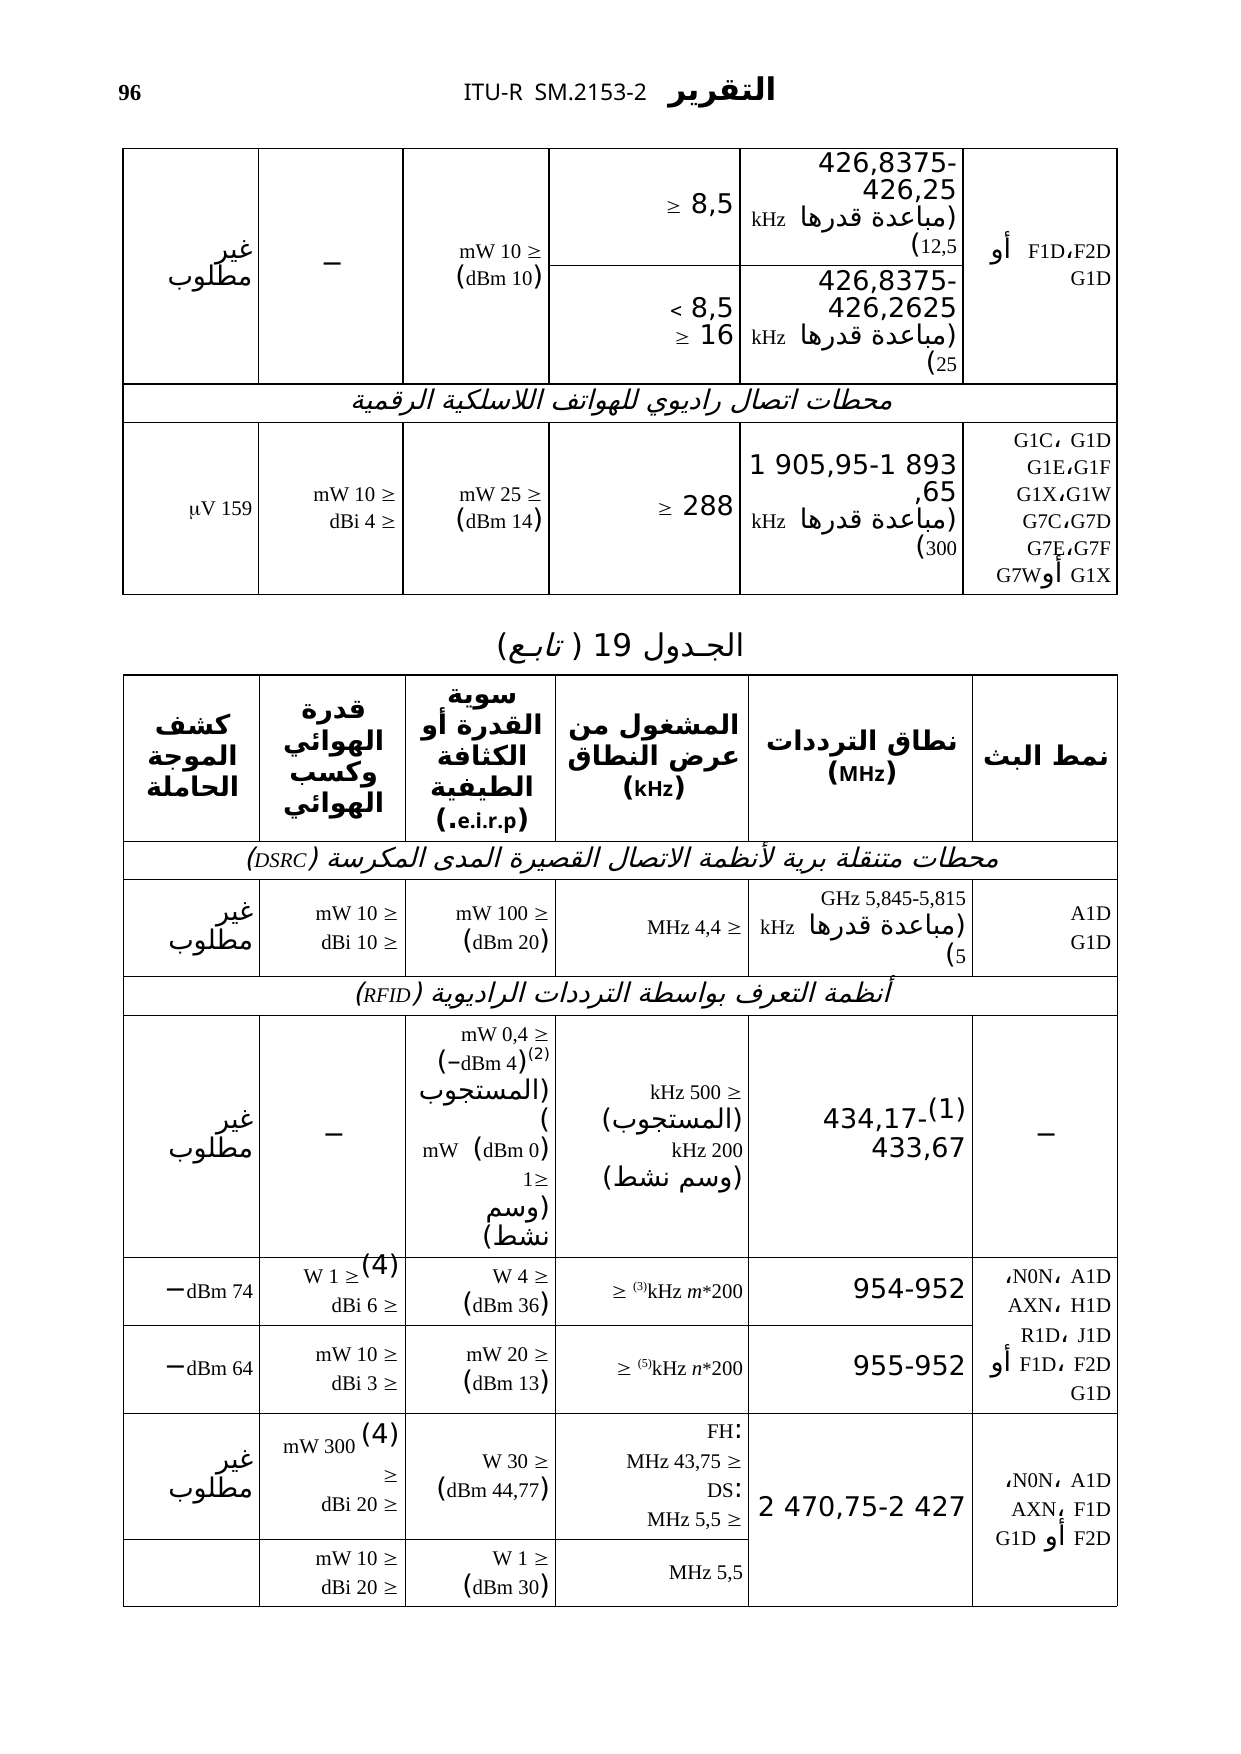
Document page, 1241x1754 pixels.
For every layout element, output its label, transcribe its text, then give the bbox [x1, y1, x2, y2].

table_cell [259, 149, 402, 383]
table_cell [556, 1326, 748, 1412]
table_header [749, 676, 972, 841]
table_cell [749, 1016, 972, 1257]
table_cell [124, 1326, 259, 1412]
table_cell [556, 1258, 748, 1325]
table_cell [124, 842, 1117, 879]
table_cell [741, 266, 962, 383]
text الجـدول 19 ( تابـع) [118, 633, 1122, 662]
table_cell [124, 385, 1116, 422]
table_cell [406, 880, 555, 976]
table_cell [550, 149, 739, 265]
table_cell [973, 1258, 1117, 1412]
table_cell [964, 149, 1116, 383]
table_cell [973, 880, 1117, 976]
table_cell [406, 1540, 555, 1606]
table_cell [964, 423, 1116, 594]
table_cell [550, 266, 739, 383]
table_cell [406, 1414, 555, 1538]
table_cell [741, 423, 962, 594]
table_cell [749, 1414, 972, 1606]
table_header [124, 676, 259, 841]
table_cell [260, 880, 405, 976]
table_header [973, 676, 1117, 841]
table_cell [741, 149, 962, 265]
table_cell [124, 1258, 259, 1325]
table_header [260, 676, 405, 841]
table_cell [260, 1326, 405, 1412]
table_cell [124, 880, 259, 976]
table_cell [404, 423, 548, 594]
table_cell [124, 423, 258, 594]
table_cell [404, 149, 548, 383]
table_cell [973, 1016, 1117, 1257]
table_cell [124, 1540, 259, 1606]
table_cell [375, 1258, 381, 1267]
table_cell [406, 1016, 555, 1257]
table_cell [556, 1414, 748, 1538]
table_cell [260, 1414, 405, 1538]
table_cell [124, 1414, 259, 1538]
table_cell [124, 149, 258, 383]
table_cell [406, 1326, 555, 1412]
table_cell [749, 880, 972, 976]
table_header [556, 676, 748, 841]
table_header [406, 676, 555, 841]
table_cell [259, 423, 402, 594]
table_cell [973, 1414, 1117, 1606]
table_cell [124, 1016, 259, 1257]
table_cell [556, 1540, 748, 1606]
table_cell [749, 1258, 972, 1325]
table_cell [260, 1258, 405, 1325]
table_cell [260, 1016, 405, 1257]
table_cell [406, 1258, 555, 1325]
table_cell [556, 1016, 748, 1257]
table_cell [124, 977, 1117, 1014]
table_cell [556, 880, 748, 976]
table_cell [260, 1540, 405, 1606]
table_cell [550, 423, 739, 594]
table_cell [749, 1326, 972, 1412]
